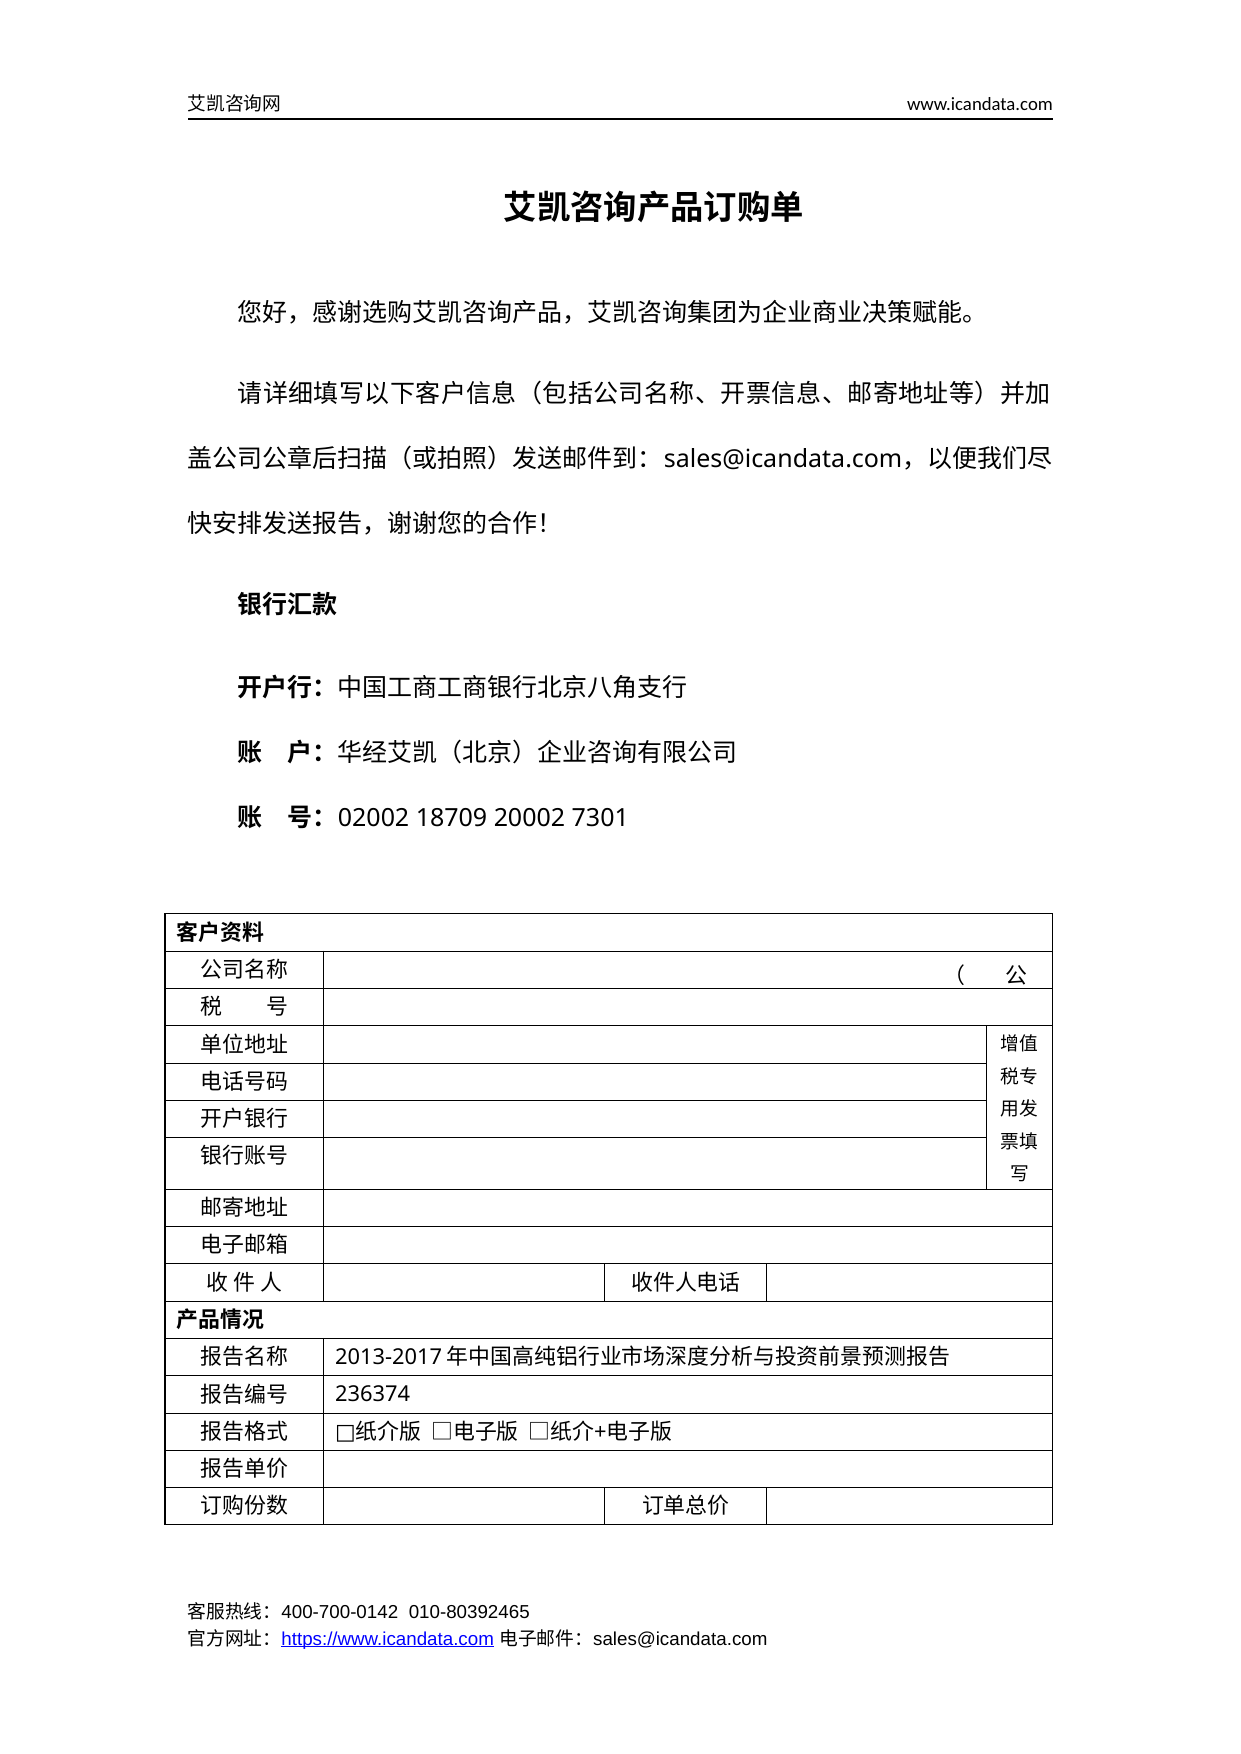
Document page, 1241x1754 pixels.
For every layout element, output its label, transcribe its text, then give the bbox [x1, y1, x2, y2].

table_cell [324, 1190, 1052, 1226]
table_header 客户资料 [166, 914, 1052, 951]
table_cell 电子邮箱 [166, 1227, 323, 1263]
table_cell [324, 1264, 604, 1301]
table_cell 电话号码 [166, 1064, 323, 1100]
table_cell 增值税专用发票填写 [987, 1026, 1052, 1189]
table_cell 订购份数 [166, 1488, 323, 1524]
table_cell 邮寄地址 [166, 1190, 323, 1226]
table_cell [767, 1264, 1052, 1301]
table_cell [324, 1227, 1052, 1263]
table_cell [767, 1488, 1052, 1524]
table_cell 报告编号 [166, 1376, 323, 1412]
text 银行汇款 [187, 570, 1053, 635]
table_cell [324, 1064, 986, 1100]
table_cell 银行账号 [166, 1138, 323, 1189]
table_cell [324, 1101, 986, 1137]
table_cell 公司名称 [166, 952, 323, 988]
table_cell [324, 952, 1052, 988]
table_cell 报告名称 [166, 1339, 323, 1375]
table_cell 税 号 [166, 989, 323, 1025]
table_cell [324, 1488, 604, 1524]
table_cell 单位地址 [166, 1026, 323, 1062]
text 艾凯咨询产品订购单 [187, 172, 1053, 237]
text 账 号：02002 18709 20002 7301 [187, 783, 1053, 848]
table_cell 2013-2017年中国高纯铝行业市场深度分析与投资前景预测报告 [324, 1339, 1052, 1375]
text 开户行：中国工商工商银行北京八角支行 [187, 653, 1053, 718]
text 您好，感谢选购艾凯咨询产品，艾凯咨询集团为企业商业决策赋能。 [187, 278, 1053, 343]
table_cell 报告单价 [166, 1451, 323, 1487]
text 账 户：华经艾凯（北京）企业咨询有限公司 [187, 718, 1053, 783]
table_cell 开户银行 [166, 1101, 323, 1137]
table_cell [324, 989, 1052, 1025]
table_cell [324, 1026, 986, 1062]
table_cell 产品情况 [166, 1302, 1052, 1338]
table_cell 报告格式 [166, 1414, 323, 1450]
table_cell [324, 1138, 986, 1189]
text 请详细填写以下客户信息（包括公司名称、开票信息、邮寄地址等）并加盖公司公章后扫描（或拍照）发送邮件到：sales@icandata.com，以便我们尽快安排发送报告，谢谢您的合作！ [187, 359, 1053, 554]
table_cell 订单总价 [605, 1488, 766, 1524]
table_cell 236374 [324, 1376, 1052, 1412]
table_cell 收 件 人 [166, 1264, 323, 1301]
table_cell [324, 1451, 1052, 1487]
table_cell 收件人电话 [605, 1264, 766, 1301]
table_cell □纸介版 □电子版 □纸介+电子版 [324, 1414, 1052, 1450]
